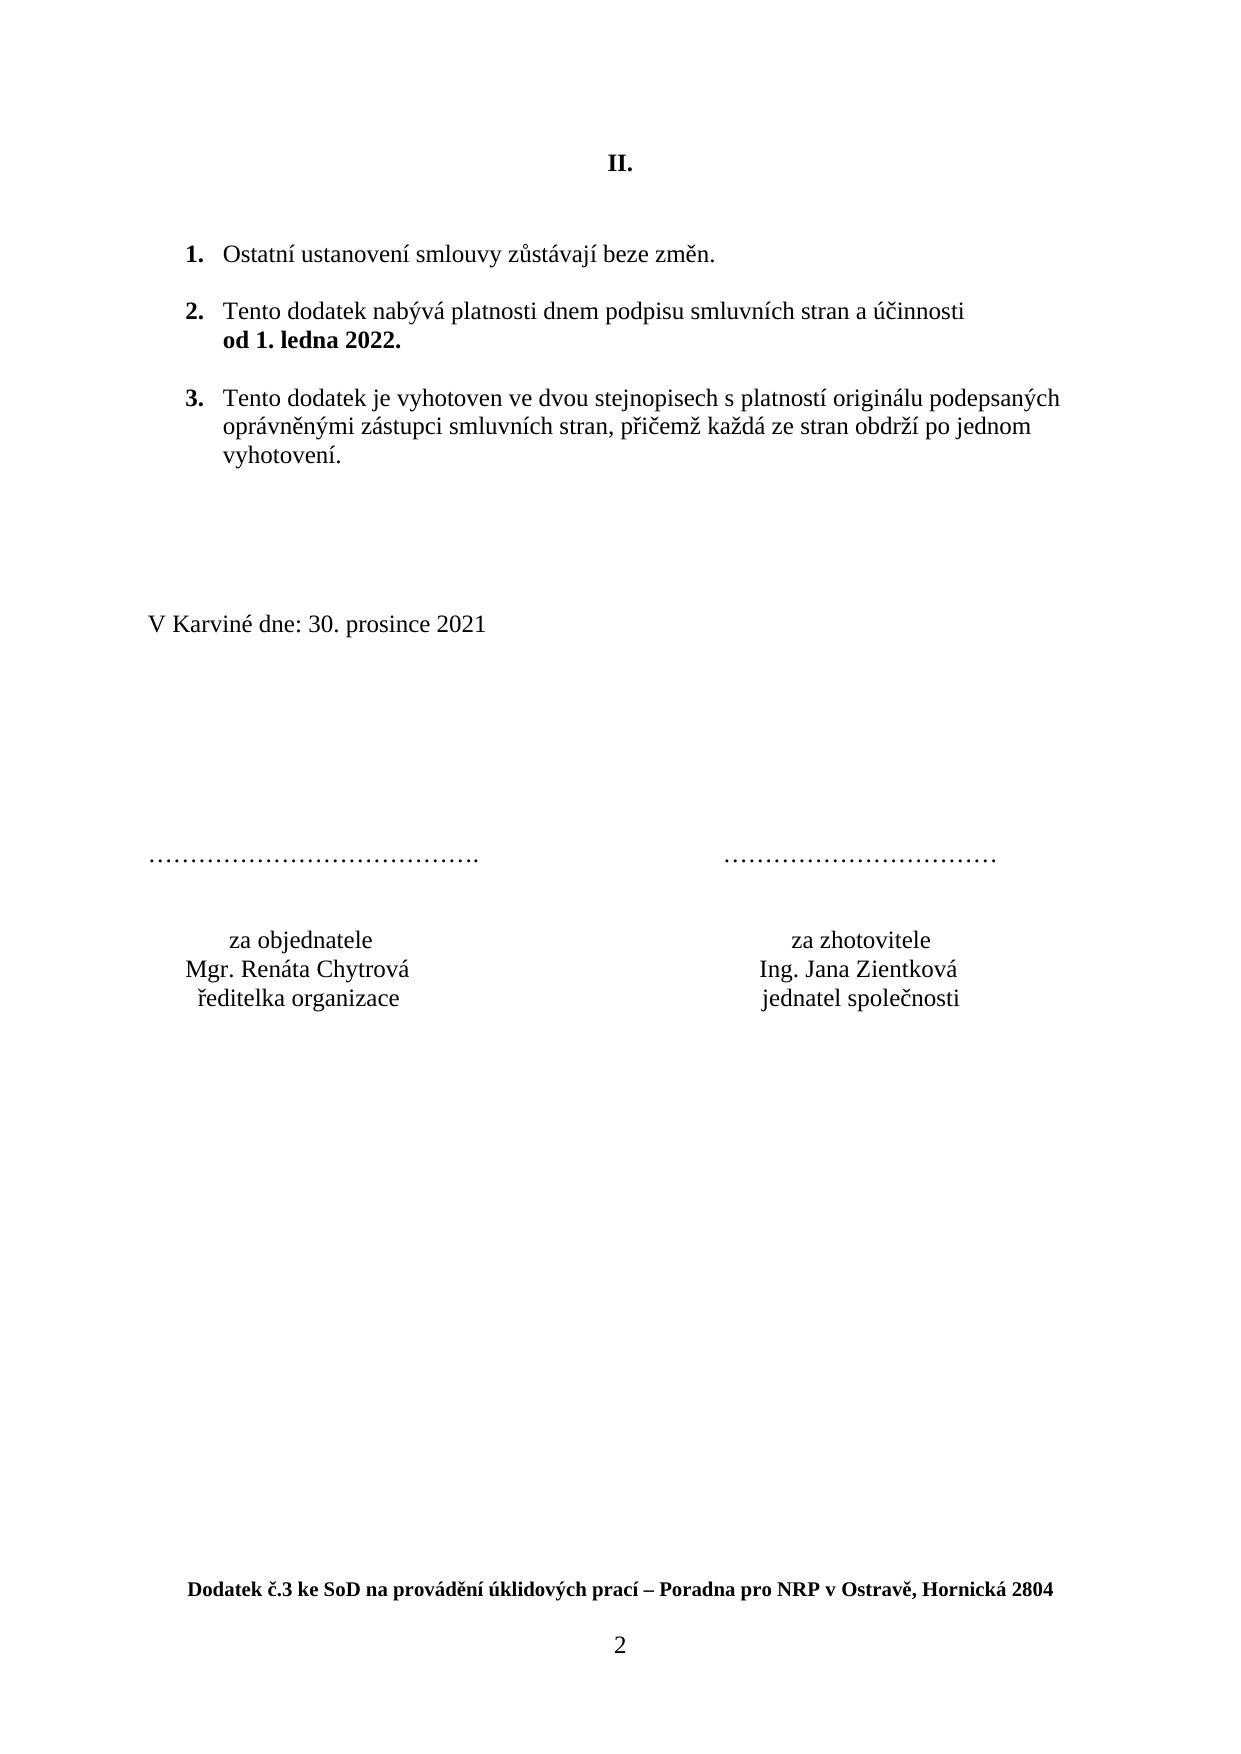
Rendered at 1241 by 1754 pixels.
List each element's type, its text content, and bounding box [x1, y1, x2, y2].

list Tento dodatek je vyhotoven ve dvou stejnopisech s platností originálu podepsaných oprávněnými zástupci smluvních stran, přičemž každá ze stran obdrží po jednom vyhotovení. [185, 383, 1092, 469]
text …………………………………. …………………………… [148, 839, 1092, 868]
list Tento dodatek nabývá platnosti dnem podpisu smluvních stran a účinnosti od 1. ledna 2022. [185, 296, 1092, 354]
text V Karviné dne: 30. prosince 2021 [148, 609, 1092, 638]
text Mgr. Renáta Chytrová Ing. Jana Zientková [148, 954, 1092, 983]
text II. [148, 148, 1092, 176]
list Ostatní ustanovení smlouvy zůstávají beze změn. [185, 239, 1092, 268]
text ředitelka organizace jednatel společnosti [148, 983, 1092, 1011]
text za objednatele za zhotovitele [148, 925, 1092, 954]
